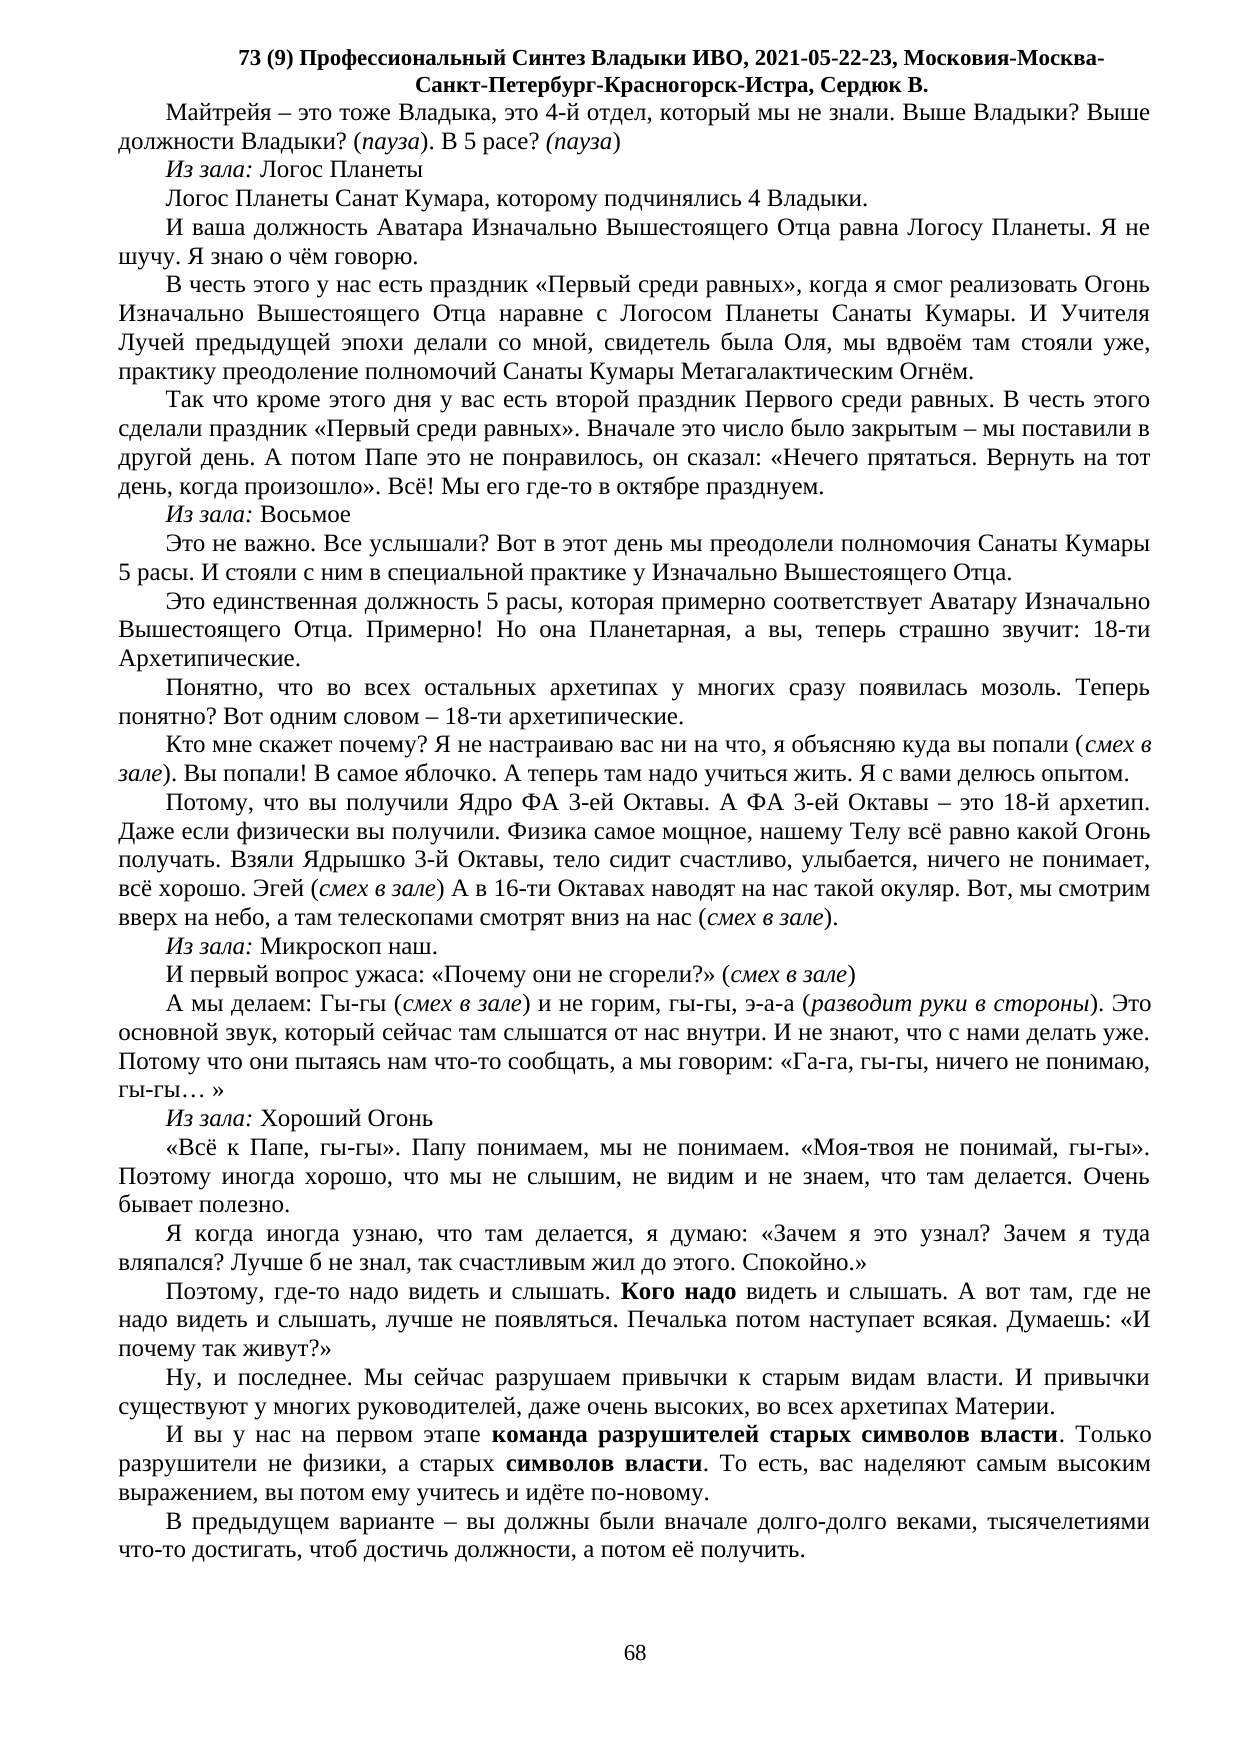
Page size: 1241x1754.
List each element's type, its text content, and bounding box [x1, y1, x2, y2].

text Из зала: Логос Планеты [118, 154, 1152, 183]
text Понятно, что во всех остальных архетипах у многих сразу появилась мозоль. Теперь понятно? Вот одним словом – 18-ти архетипические. [118, 672, 1152, 729]
text А мы делаем: Гы-гы (смех в зале) и не горим, гы-гы, э-а-а (разводит руки в стороны). Это основной звук, который сейчас там слышатся от нас внутри. И не знают, что с нами делать уже. Потому что они пытаясь нам что-то сообщать, а мы говорим: «Га-га, гы-гы, ничего не понимаю, гы-гы… » [118, 988, 1152, 1103]
text Так что кроме этого дня у вас есть второй праздник Первого среди равных. В честь этого сделали праздник «Первый среди равных». Вначале это число было закрытым – мы поставили в другой день. А потом Папе это не понравилось, он сказал: «Нечего прятаться. Вернуть на тот день, когда произошло». Всё! Мы его где-то в октябре празднуем. [118, 384, 1152, 499]
text И вы у нас на первом этапе команда разрушителей старых символов власти. Только разрушители не физики, а старых символов власти. То есть, вас наделяют самым высоким выражением, вы потом ему учитесь и идёте по-новому. [118, 1419, 1152, 1506]
text И первый вопрос ужаса: «Почему они не сгорели?» (смех в зале) [118, 959, 1152, 988]
text Логос Планеты Санат Кумара, которому подчинялись 4 Владыки. [118, 183, 1152, 212]
text В предыдущем варианте – вы должны были вначале долго-долго веками, тысячелетиями что-то достигать, чтоб достичь должности, а потом её получить. [118, 1506, 1152, 1563]
text И ваша должность Аватара Изначально Вышестоящего Отца равна Логосу Планеты. Я не шучу. Я знаю о чём говорю. [118, 212, 1152, 269]
text Ну, и последнее. Мы сейчас разрушаем привычки к старым видам власти. И привычки существуют у многих руководителей, даже очень высоких, во всех архетипах Материи. [118, 1362, 1152, 1419]
text Кто мне скажет почему? Я не настраиваю вас ни на что, я объясняю куда вы попали (смех в зале). Вы попали! В самое яблочко. А теперь там надо учиться жить. Я с вами делюсь опытом. [118, 729, 1152, 787]
text Из зала: Восьмое [118, 499, 1152, 528]
text В честь этого у нас есть праздник «Первый среди равных», когда я смог реализовать Огонь Изначально Вышестоящего Отца наравне с Логосом Планеты Санаты Кумары. И Учителя Лучей предыдущей эпохи делали со мной, свидетель была Оля, мы вдвоём там стояли уже, практику преодоление полномочий Санаты Кумары Метагалактическим Огнём. [118, 269, 1152, 384]
text Потому, что вы получили Ядро ФА 3-ей Октавы. А ФА 3-ей Октавы – это 18-й архетип. Даже если физически вы получили. Физика самое мощное, нашему Телу всё равно какой Огонь получать. Взяли Ядрышко 3-й Октавы, тело сидит счастливо, улыбается, ничего не понимает, всё хорошо. Эгей (смех в зале) А в 16-ти Октавах наводят на нас такой окуляр. Вот, мы смотрим вверх на небо, а там телескопами смотрят вниз на нас (смех в зале). [118, 787, 1152, 931]
text Из зала: Микроскоп наш. [118, 931, 1152, 959]
text Это единственная должность 5 расы, которая примерно соответствует Аватару Изначально Вышестоящего Отца. Примерно! Но она Планетарная, а вы, теперь страшно звучит: 18-ти Архетипические. [118, 586, 1152, 672]
text Майтрейя – это тоже Владыка, это 4-й отдел, который мы не знали. Выше Владыки? Выше должности Владыки? (пауза). В 5 расе? (пауза) [118, 97, 1152, 154]
text Это не важно. Все услышали? Вот в этот день мы преодолели полномочия Санаты Кумары 5 расы. И стояли с ним в специальной практике у Изначально Вышестоящего Отца. [118, 528, 1152, 586]
text «Всё к Папе, гы-гы». Папу понимаем, мы не понимаем. «Моя-твоя не понимай, гы-гы». Поэтому иногда хорошо, что мы не слышим, не видим и не знаем, что там делается. Очень бывает полезно. [118, 1132, 1152, 1218]
text Поэтому, где-то надо видеть и слышать. Кого надо видеть и слышать. А вот там, где не надо видеть и слышать, лучше не появляться. Печалька потом наступает всякая. Думаешь: «И почему так живут?» [118, 1276, 1152, 1362]
text Я когда иногда узнаю, что там делается, я думаю: «Зачем я это узнал? Зачем я туда вляпался? Лучше б не знал, так счастливым жил до этого. Спокойно.» [118, 1218, 1152, 1276]
text Из зала: Хороший Огонь [118, 1103, 1152, 1132]
